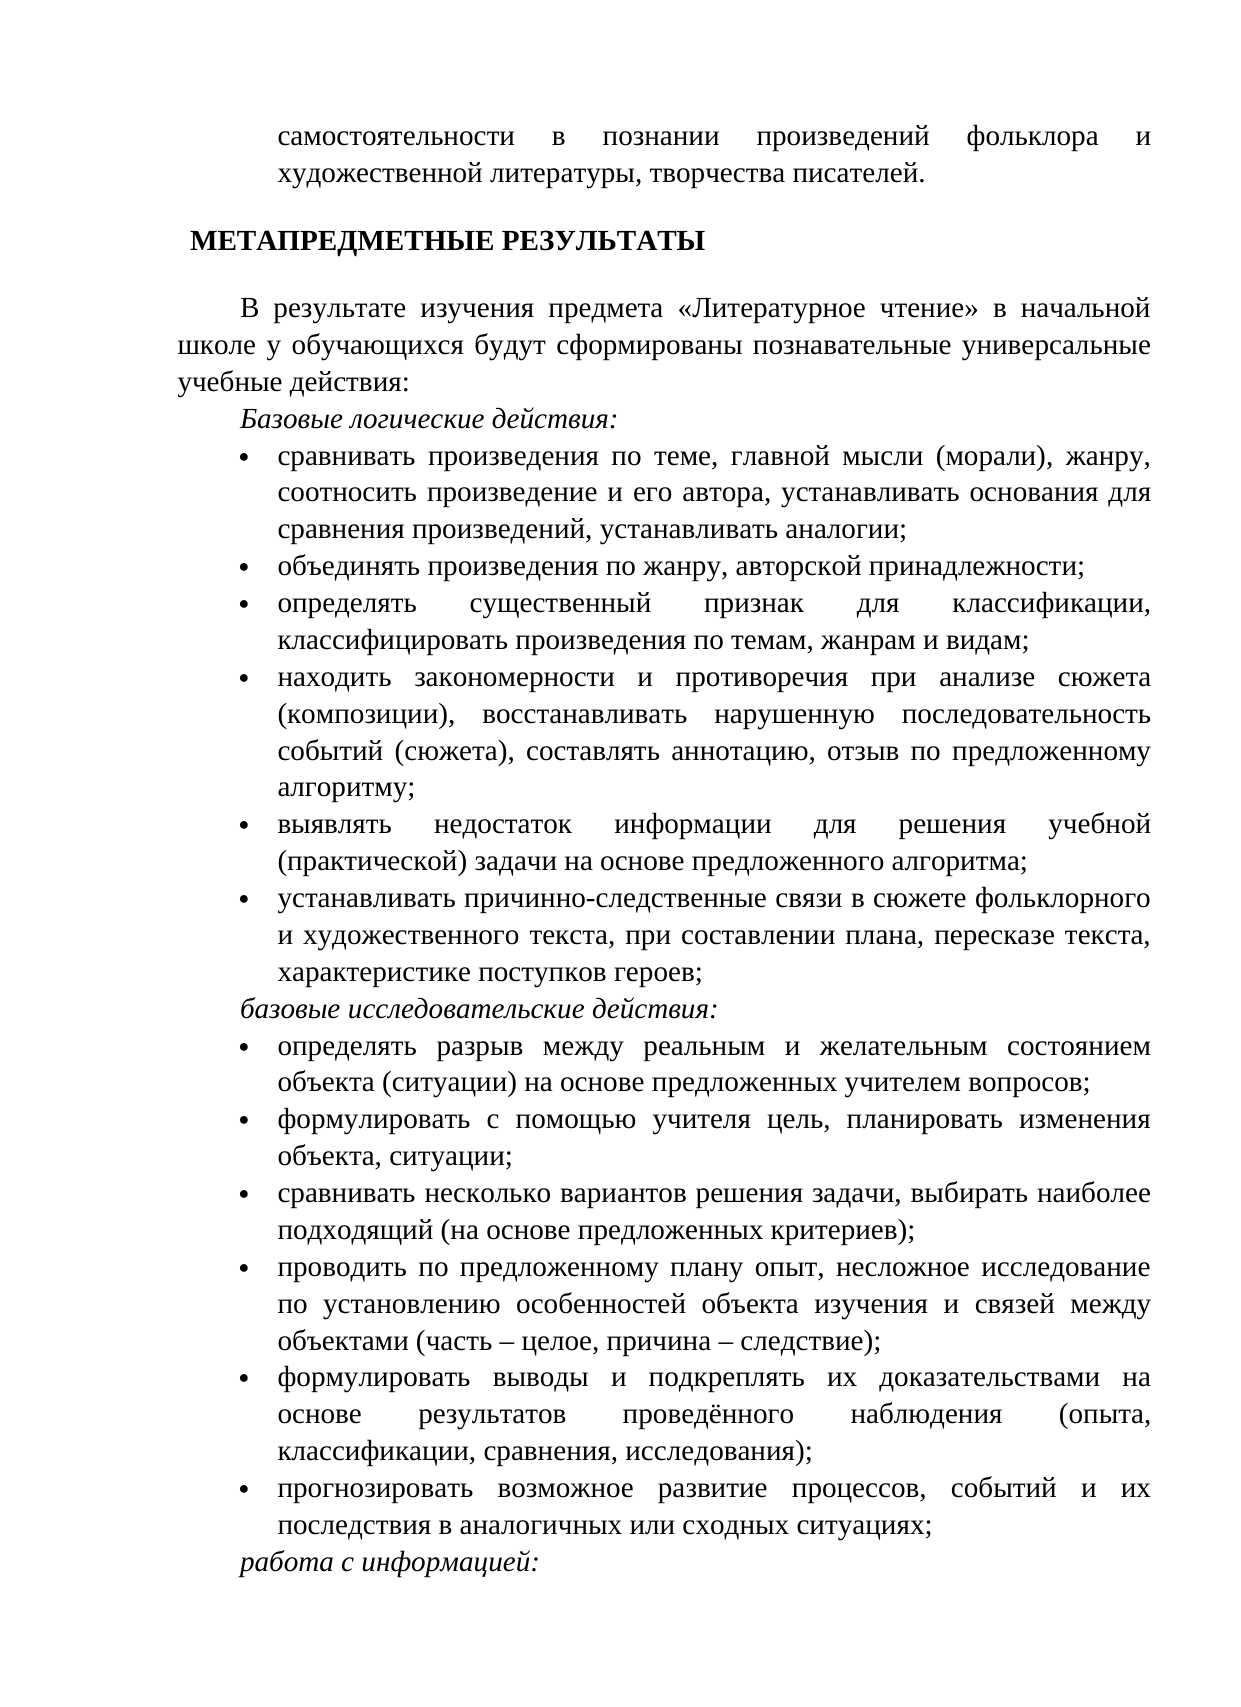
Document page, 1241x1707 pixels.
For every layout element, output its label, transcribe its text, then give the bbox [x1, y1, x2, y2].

text МЕТАПРЕДМЕТНЫЕ РЕЗУЛЬТАТЫ [190, 223, 1152, 256]
text работа с информацией: [177, 1544, 1152, 1577]
list проводить по предложенному плану опыт, несложное исследование по установлению особенностей объекта изучения и связей между объектами (часть – целое, причина – следствие); [240, 1249, 1152, 1356]
text В результате изучения предмета «Литературное чтение» в начальной школе у обучающихся будут сформированы познавательные универсальные учебные действия: [177, 290, 1152, 397]
list прогнозировать возможное развитие процессов, событий и их последствия в аналогичных или сходных ситуациях; [240, 1470, 1152, 1541]
text базовые исследовательские действия: [177, 991, 1152, 1024]
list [240, 118, 1152, 188]
list объединять произведения по жанру, авторской принадлежности; [240, 548, 1152, 582]
list формулировать с помощью учителя цель, планировать изменения объекта, ситуации; [240, 1101, 1152, 1172]
list находить закономерности и противоречия при анализе сюжета (композиции), восстанавливать нарушенную последовательность событий (сюжета), составлять аннотацию, отзыв по предложенному алгоритму; [240, 659, 1152, 803]
list определять существенный признак для классификации, классифицировать произведения по темам, жанрам и видам; [240, 585, 1152, 656]
list устанавливать причинно-следственные связи в сюжете фольклорного и художественного текста, при составлении плана, пересказе текста, характеристике поступков героев; [240, 880, 1152, 987]
list формулировать выводы и подкреплять их доказательствами на основе результатов проведённого наблюдения (опыта, классификации, сравнения, исследования); [240, 1359, 1152, 1467]
list определять разрыв между реальным и желательным состоянием объекта (ситуации) на основе предложенных учителем вопросов; [240, 1028, 1152, 1098]
list сравнивать произведения по теме, главной мысли (морали), жанру, соотносить произведение и его автора, устанавливать основания для сравнения произведений, устанавливать аналогии; [240, 438, 1152, 545]
text Базовые логические действия: [177, 401, 1152, 434]
list выявлять недостаток информации для решения учебной (практической) задачи на основе предложенного алгоритма; [240, 806, 1152, 877]
list сравнивать несколько вариантов решения задачи, выбирать наиболее подходящий (на основе предложенных критериев); [240, 1175, 1152, 1246]
